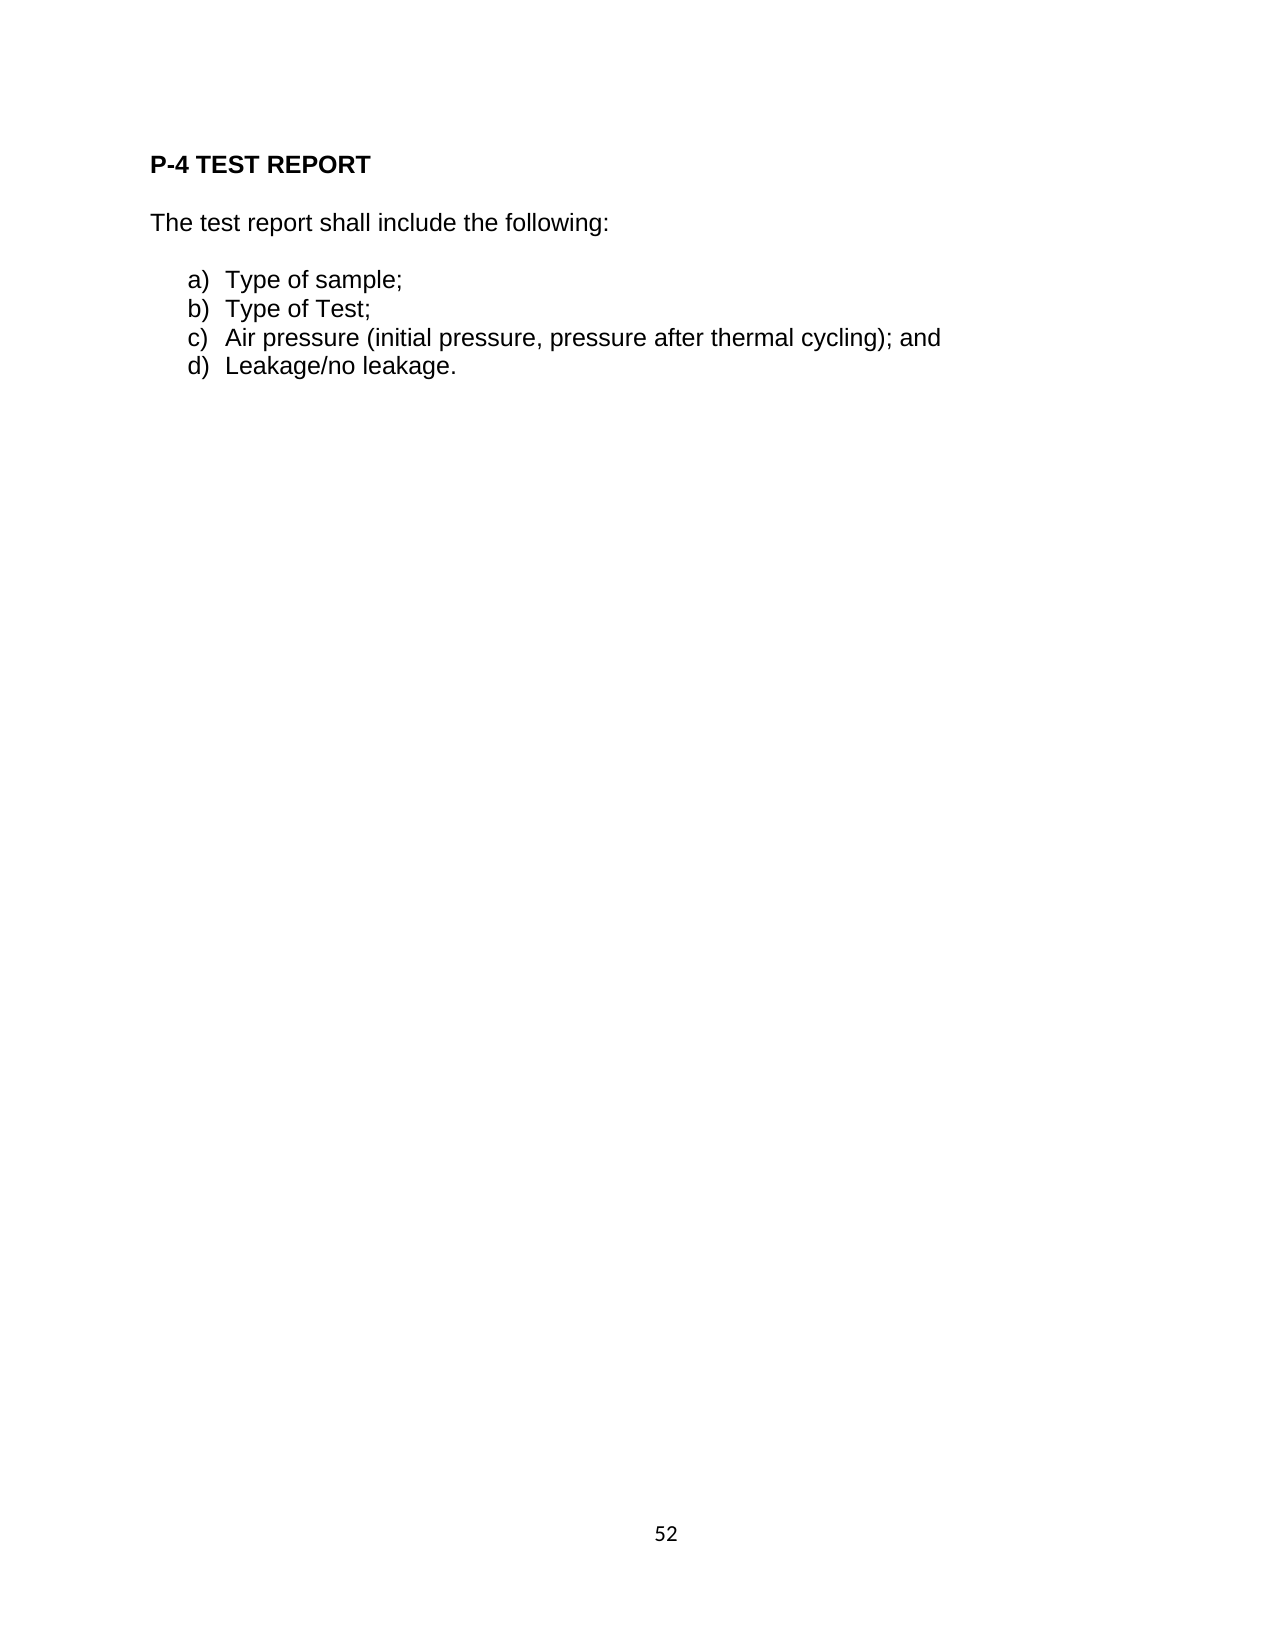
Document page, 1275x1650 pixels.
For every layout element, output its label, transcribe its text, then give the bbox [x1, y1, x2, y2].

text The test report shall include the following: [150, 207, 1181, 236]
list Type of Test; [187, 294, 1181, 322]
list Air pressure (initial pressure, pressure after thermal cycling); [187, 322, 1181, 351]
list Leakage/no leakage [187, 351, 1181, 380]
list Type of sample; [187, 265, 1181, 294]
text P-4 TEST REPORT [150, 150, 1181, 179]
